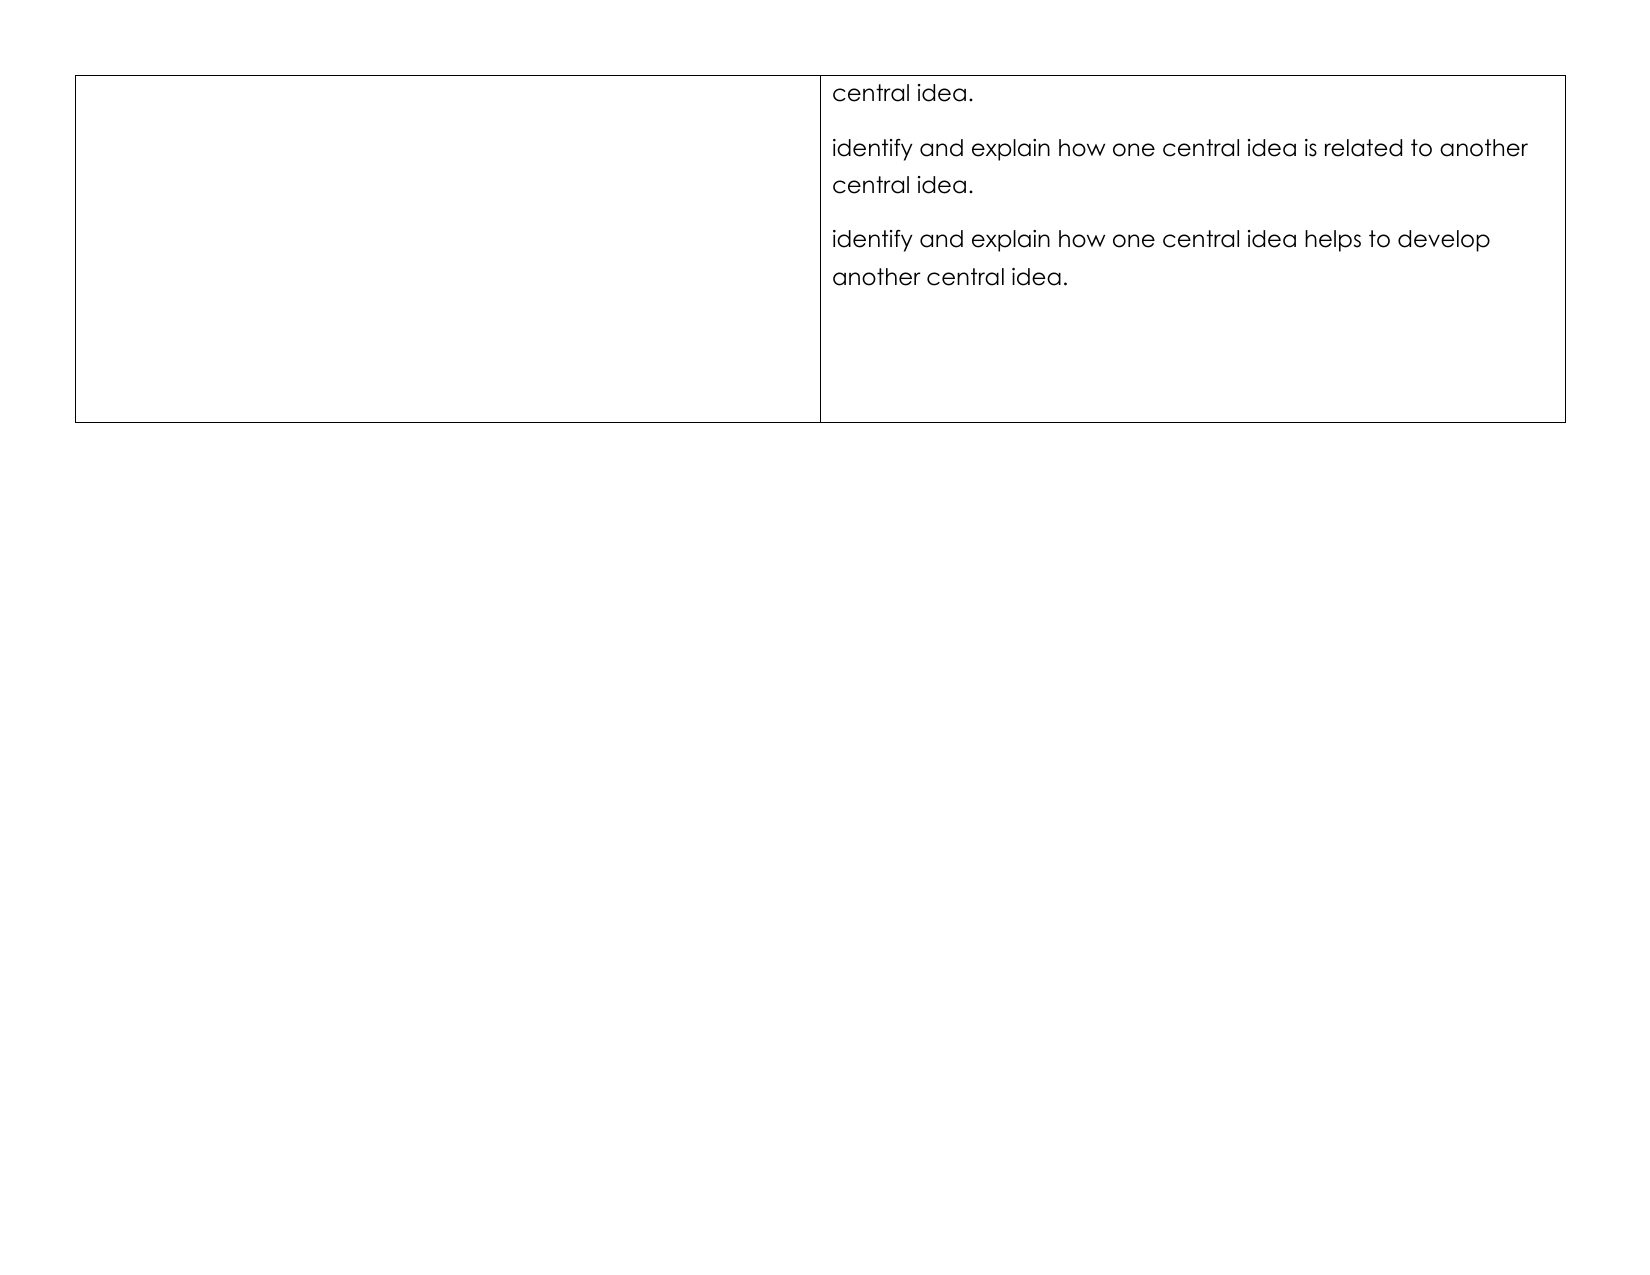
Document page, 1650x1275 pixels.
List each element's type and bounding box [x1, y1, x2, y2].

table_cell [76, 76, 820, 422]
table_cell [821, 76, 1565, 422]
